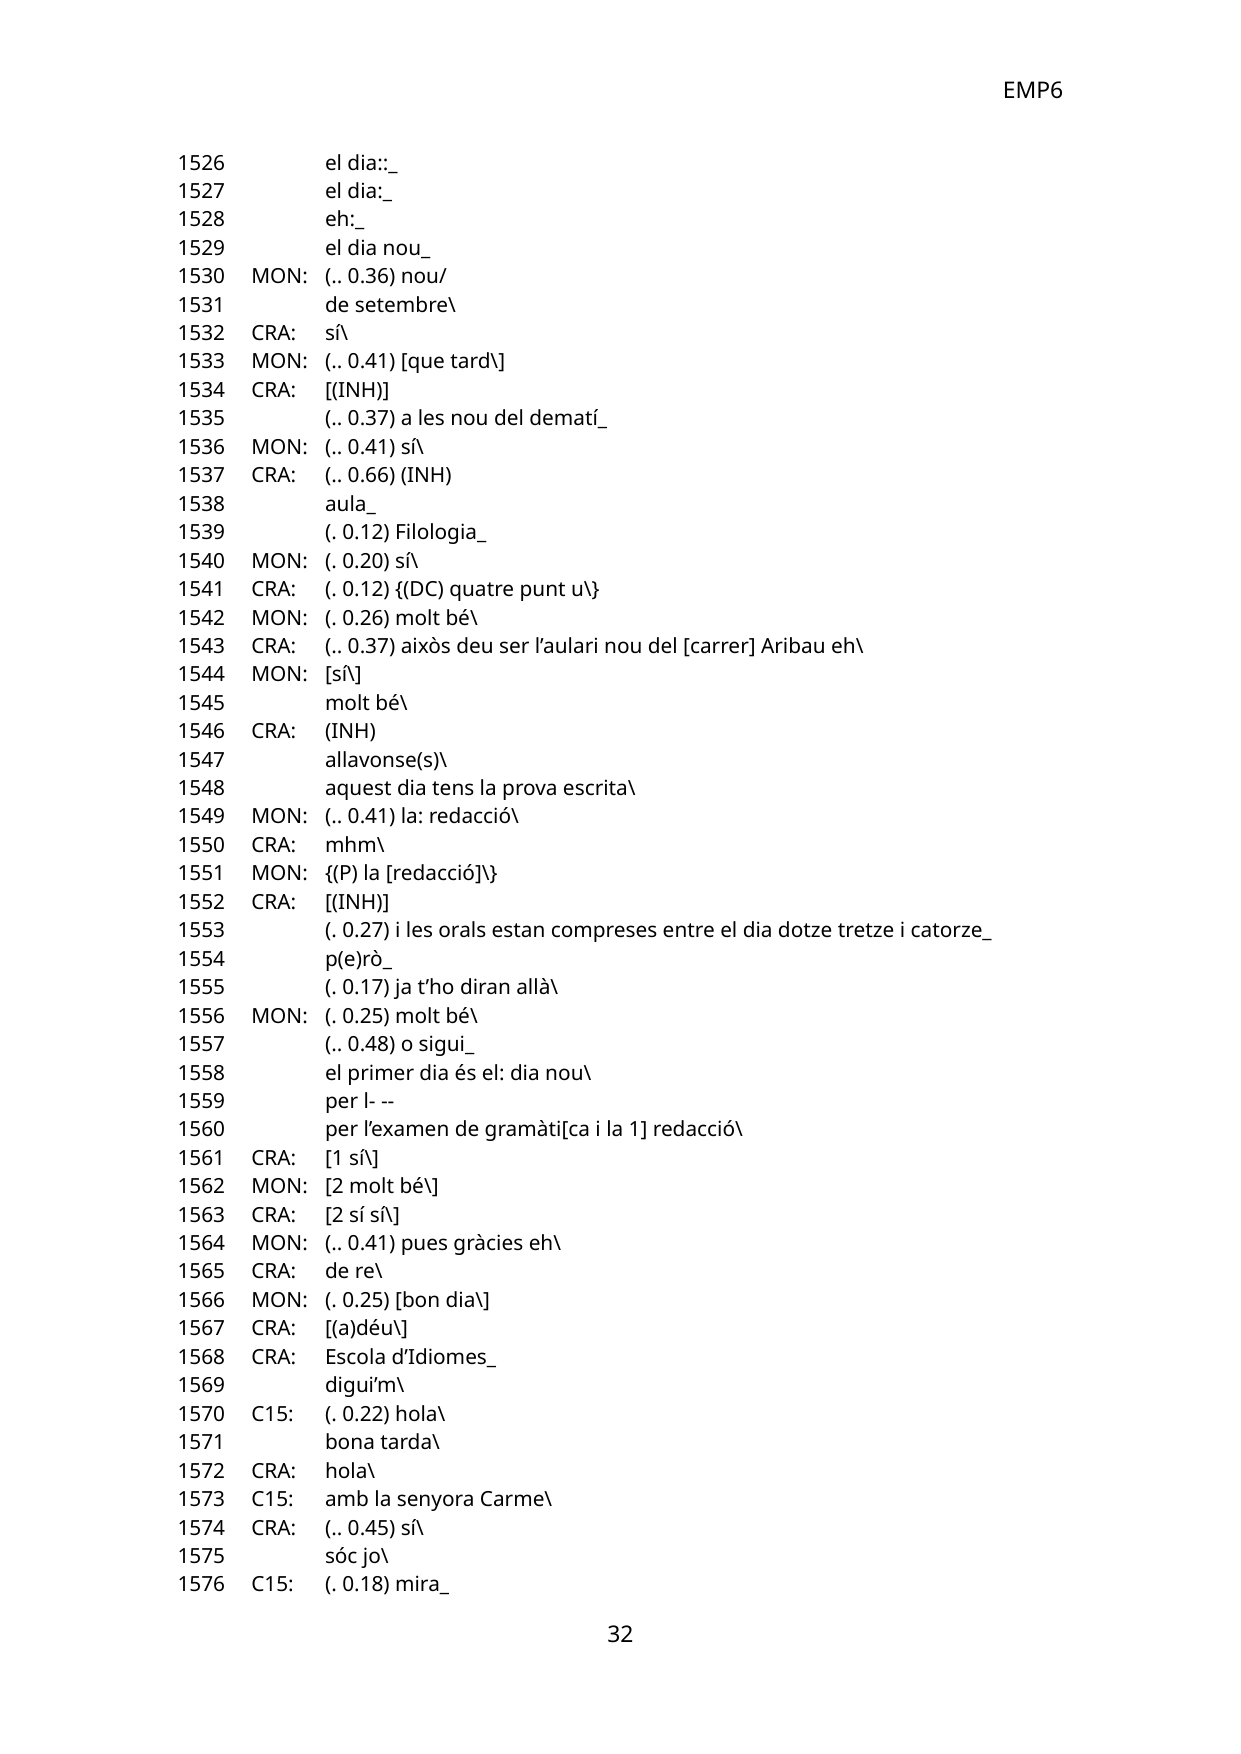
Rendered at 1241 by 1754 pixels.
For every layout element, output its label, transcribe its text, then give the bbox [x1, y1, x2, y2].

text 1573 C15: amb la senyora Carme\ [177, 1484, 1063, 1513]
text 1540 MON: (. 0.20) sí\ [177, 546, 1063, 574]
text 1547 allavonse(s)\ [177, 745, 1063, 773]
text 1526 el dia::_ [177, 148, 1063, 176]
text 1556 MON: (. 0.25) molt bé\ [177, 1001, 1063, 1029]
text 1527 el dia:_ [177, 176, 1063, 204]
text 1538 aula_ [177, 489, 1063, 517]
text 1576 C15: (. 0.18) mira_ [177, 1569, 1063, 1598]
text 1548 aquest dia tens la prova escrita\ [177, 773, 1063, 802]
text 1565 CRA: de re\ [177, 1257, 1063, 1285]
text 1535 (.. 0.37) a les nou del dematí_ [177, 403, 1063, 432]
text 1552 CRA: [(INH)] [177, 887, 1063, 915]
text 1570 C15: (. 0.22) hola\ [177, 1399, 1063, 1427]
text 1536 MON: (.. 0.41) sí\ [177, 432, 1063, 460]
text 1555 (. 0.17) ja t’ho diran allà\ [177, 972, 1063, 1001]
text 1545 molt bé\ [177, 688, 1063, 716]
text 1562 MON: [2 molt bé\] [177, 1171, 1063, 1200]
text 1551 MON: {(P) la [redacció]\} [177, 858, 1063, 887]
text 1554 p(e)rò_ [177, 944, 1063, 972]
text 1561 CRA: [1 sí\] [177, 1143, 1063, 1171]
text 1560 per l’examen de gramàti[ca i la 1] redacció\ [177, 1114, 1063, 1143]
text 1558 el primer dia és el: dia nou\ [177, 1058, 1063, 1086]
text 1564 MON: (.. 0.41) pues gràcies eh\ [177, 1228, 1063, 1257]
text 1563 CRA: [2 sí sí\] [177, 1200, 1063, 1228]
text 1571 bona tarda\ [177, 1427, 1063, 1456]
text 1534 CRA: [(INH)] [177, 375, 1063, 403]
text 1546 CRA: (INH) [177, 716, 1063, 745]
text 1575 sóc jo\ [177, 1541, 1063, 1569]
text 1533 MON: (.. 0.41) [que tard\] [177, 347, 1063, 375]
text 1542 MON: (. 0.26) molt bé\ [177, 603, 1063, 631]
text 1532 CRA: sí\ [177, 318, 1063, 347]
text 1530 MON: (.. 0.36) nou/ [177, 261, 1063, 290]
text 1574 CRA: (.. 0.45) sí\ [177, 1513, 1063, 1541]
text 1531 de setembre\ [177, 290, 1063, 318]
text 1529 el dia nou_ [177, 233, 1063, 261]
text 1541 CRA: (. 0.12) {(DC) quatre punt u\} [177, 574, 1063, 603]
text 1566 MON: (. 0.25) [bon dia\] [177, 1285, 1063, 1313]
text 1553 (. 0.27) i les orals estan compreses entre el dia dotze tretze i catorze_ [177, 915, 1063, 944]
text 1559 per l- -- [177, 1086, 1063, 1114]
text 1544 MON: [sí\] [177, 659, 1063, 688]
text 1557 (.. 0.48) o sigui_ [177, 1029, 1063, 1058]
text 1543 CRA: (.. 0.37) aixòs deu ser l’aulari nou del [carrer] Aribau eh\ [177, 631, 1063, 659]
text 1568 CRA: Escola d’Idiomes_ [177, 1342, 1063, 1370]
text 1572 CRA: hola\ [177, 1456, 1063, 1484]
text 1539 (. 0.12) Filologia_ [177, 517, 1063, 546]
text 1550 CRA: mhm\ [177, 830, 1063, 858]
text 1537 CRA: (.. 0.66) (INH) [177, 460, 1063, 489]
text 1569 digui’m\ [177, 1370, 1063, 1399]
text 1528 eh:_ [177, 204, 1063, 233]
text 1567 CRA: [(a)déu\] [177, 1313, 1063, 1342]
text 1549 MON: (.. 0.41) la: redacció\ [177, 802, 1063, 830]
